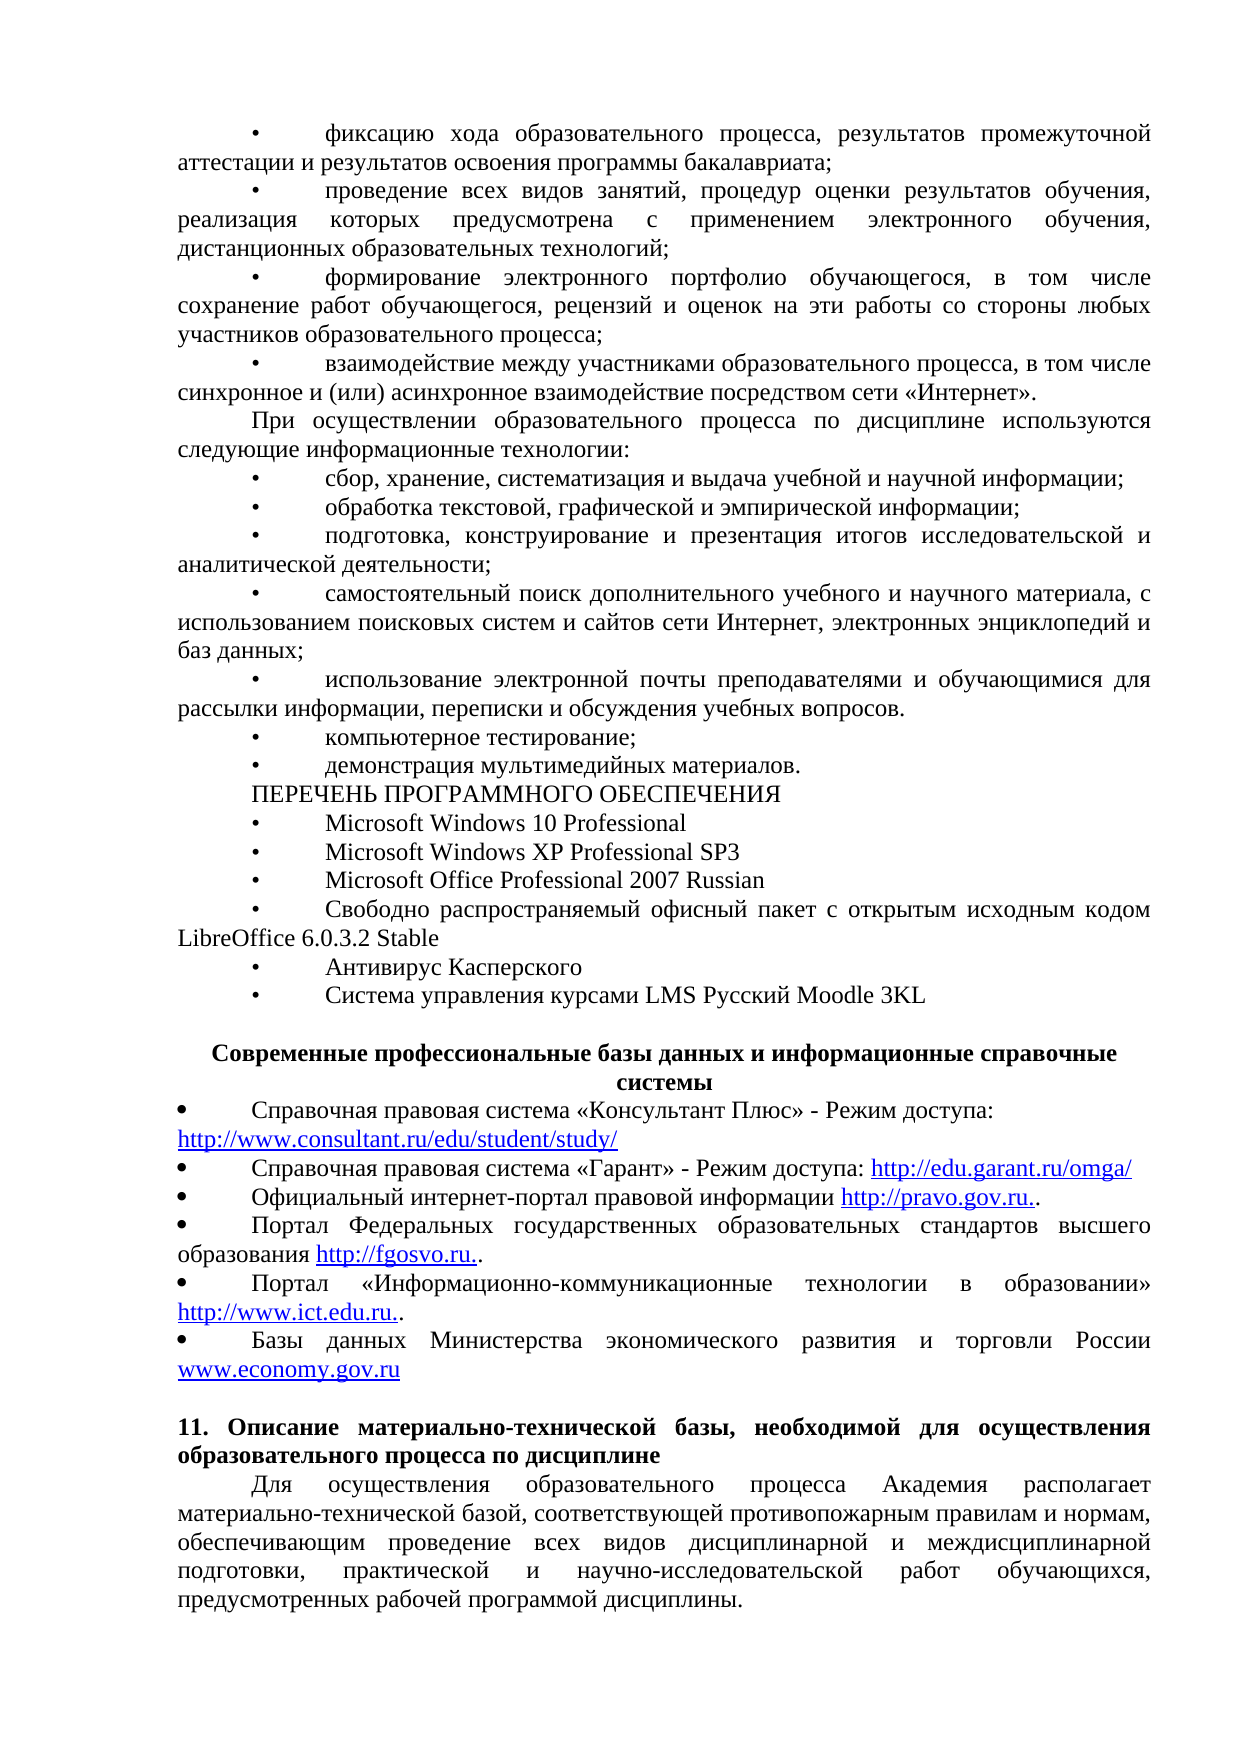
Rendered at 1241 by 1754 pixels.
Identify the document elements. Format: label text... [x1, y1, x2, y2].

text 11. Описание материально-технической базы, необходимой для осуществления образовательного процесса по дисциплине [177, 1412, 1152, 1469]
list Портал «Информационно-коммуникационные технологии в образовании» http://www.ict.edu.ru.. [177, 1268, 1152, 1326]
text • демонстрация мультимедийных материалов. [177, 751, 1152, 779]
text При осуществлении образовательного процесса по дисциплине используются следующие информационные технологии: [177, 406, 1152, 463]
text • самостоятельный поиск дополнительного учебного и научного материала, с использованием поисковых систем и сайтов сети Интернет, электронных энциклопедий и баз данных; [177, 578, 1152, 664]
text • формирование электронного портфолио обучающегося, в том числе сохранение работ обучающегося, рецензий и оценок на эти работы со стороны любых участников образовательного процесса; [177, 262, 1152, 348]
text • обработка текстовой, графической и эмпирической информации; [177, 492, 1152, 521]
text ПЕРЕЧЕНЬ ПРОГРАММНОГО ОБЕСПЕЧЕНИЯ [177, 779, 1152, 808]
list Официальный интернет-портал правовой информации http://pravo.gov.ru.. [177, 1182, 1152, 1211]
text • Microsoft Windows XP Professional SP3 [177, 837, 1152, 866]
text • Cистема управления курсами LMS Русский Moodle 3KL [177, 981, 1152, 1009]
text • Антивирус Касперского [177, 952, 1152, 981]
text Современные профессиональные базы данных и информационные справочные системы [177, 1038, 1152, 1096]
text • сбор, хранение, систематизация и выдача учебной и научной информации; [177, 463, 1152, 492]
text • компьютерное тестирование; [177, 722, 1152, 751]
list Справочная правовая система «Гарант» - Режим доступа: http://edu.garant.ru/omga/ [177, 1153, 1152, 1182]
text • фиксацию хода образовательного процесса, результатов промежуточной аттестации и результатов освоения программы бакалавриата; [177, 118, 1152, 176]
text • взаимодействие между участниками образовательного процесса, в том числе синхронное и (или) асинхронное взаимодействие посредством сети «Интернет». [177, 348, 1152, 406]
text Для осуществления образовательного процесса Академия располагает материально-технической базой, соответствующей противопожарным правилам и нормам, обеспечивающим проведение всех видов дисциплинарной и междисциплинарной подготовки, практической и научно-исследовательской работ обучающихся, предусмотренных рабочей программой дисциплины. [177, 1469, 1152, 1613]
list Базы данных Министерства экономического развития и торговли России www.economy.gov.ru [177, 1326, 1152, 1383]
text • подготовка, конструирование и презентация итогов исследовательской и аналитической деятельности; [177, 521, 1152, 578]
text • Cвободно распространяемый офисный пакет с открытым исходным кодом LibreOffice 6.0.3.2 Stable [177, 894, 1152, 952]
text • Microsoft Windows 10 Professional [177, 808, 1152, 837]
text • использование электронной почты преподавателями и обучающимися для рассылки информации, переписки и обсуждения учебных вопросов. [177, 664, 1152, 722]
list Справочная правовая система «Консультант Плюс» - Режим доступа: http://www.consultant.ru/edu/student/study/ [177, 1096, 1152, 1153]
list Портал Федеральных государственных образовательных стандартов высшего образования http://fgosvo.ru.. [177, 1211, 1152, 1268]
text • Microsoft Office Professional 2007 Russian [177, 866, 1152, 894]
text • проведение всех видов занятий, процедур оценки результатов обучения, реализация которых предусмотрена с применением электронного обучения, дистанционных образовательных технологий; [177, 176, 1152, 262]
